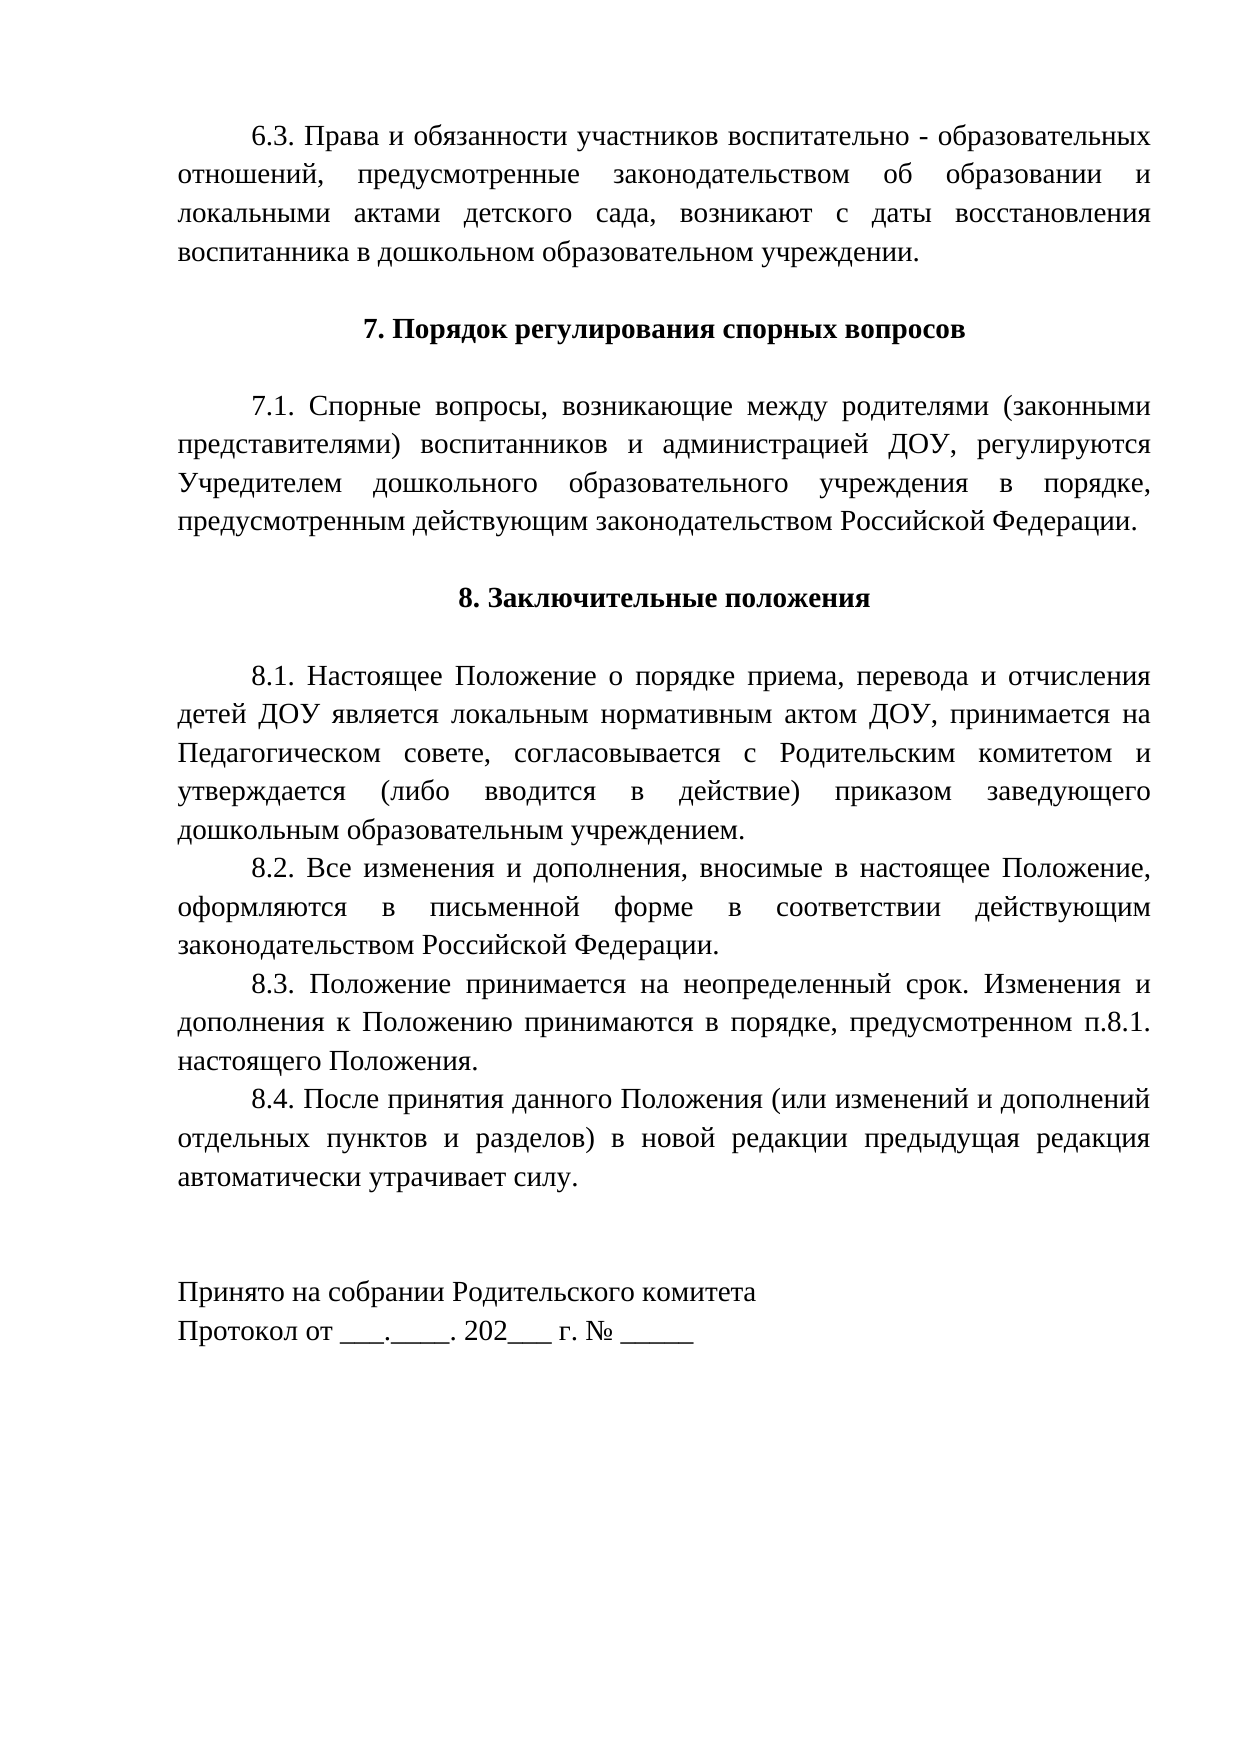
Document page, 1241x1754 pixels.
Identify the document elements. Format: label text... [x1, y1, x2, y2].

text 6.3. Права и обязанности участников воспитательно - образовательных отношений, предусмотренные законодательством об образовании и локальными актами детского сада, возникают с даты восстановления воспитанника в дошкольном образовательном учреждении. [177, 118, 1152, 267]
text 8. Заключительные положения [177, 581, 1152, 614]
text 8.3. Положение принимается на неопределенный срок. Изменения и дополнения к Положению принимаются в порядке, предусмотренном п.8.1. настоящего Положения. [177, 966, 1152, 1077]
text 8.4. После принятия данного Положения (или изменений и дополнений отдельных пунктов и разделов) в новой редакции предыдущая редакция автоматически утрачивает силу. [177, 1082, 1152, 1192]
text 7.1. Спорные вопросы, возникающие между родителями (законными представителями) воспитанников и администрацией ДОУ, регулируются Учредителем дошкольного образовательного учреждения в порядке, предусмотренным действующим законодательством Российской Федерации. [177, 388, 1152, 537]
text Принято на собрании Родительского комитета [177, 1274, 1152, 1308]
text 8.1. Настоящее Положение о порядке приема, перевода и отчисления детей ДОУ является локальным нормативным актом ДОУ, принимается на Педагогическом совете, согласовывается с Родительским комитетом и утверждается (либо вводится в действие) приказом заведующего дошкольным образовательным учреждением. [177, 658, 1152, 845]
text Протокол от ___.____. 202___ г. № _____ [177, 1313, 1152, 1346]
text 7. Порядок регулирования спорных вопросов [177, 311, 1152, 344]
text 8.2. Все изменения и дополнения, вносимые в настоящее Положение, оформляются в письменной форме в соответствии действующим законодательством Российской Федерации. [177, 850, 1152, 961]
